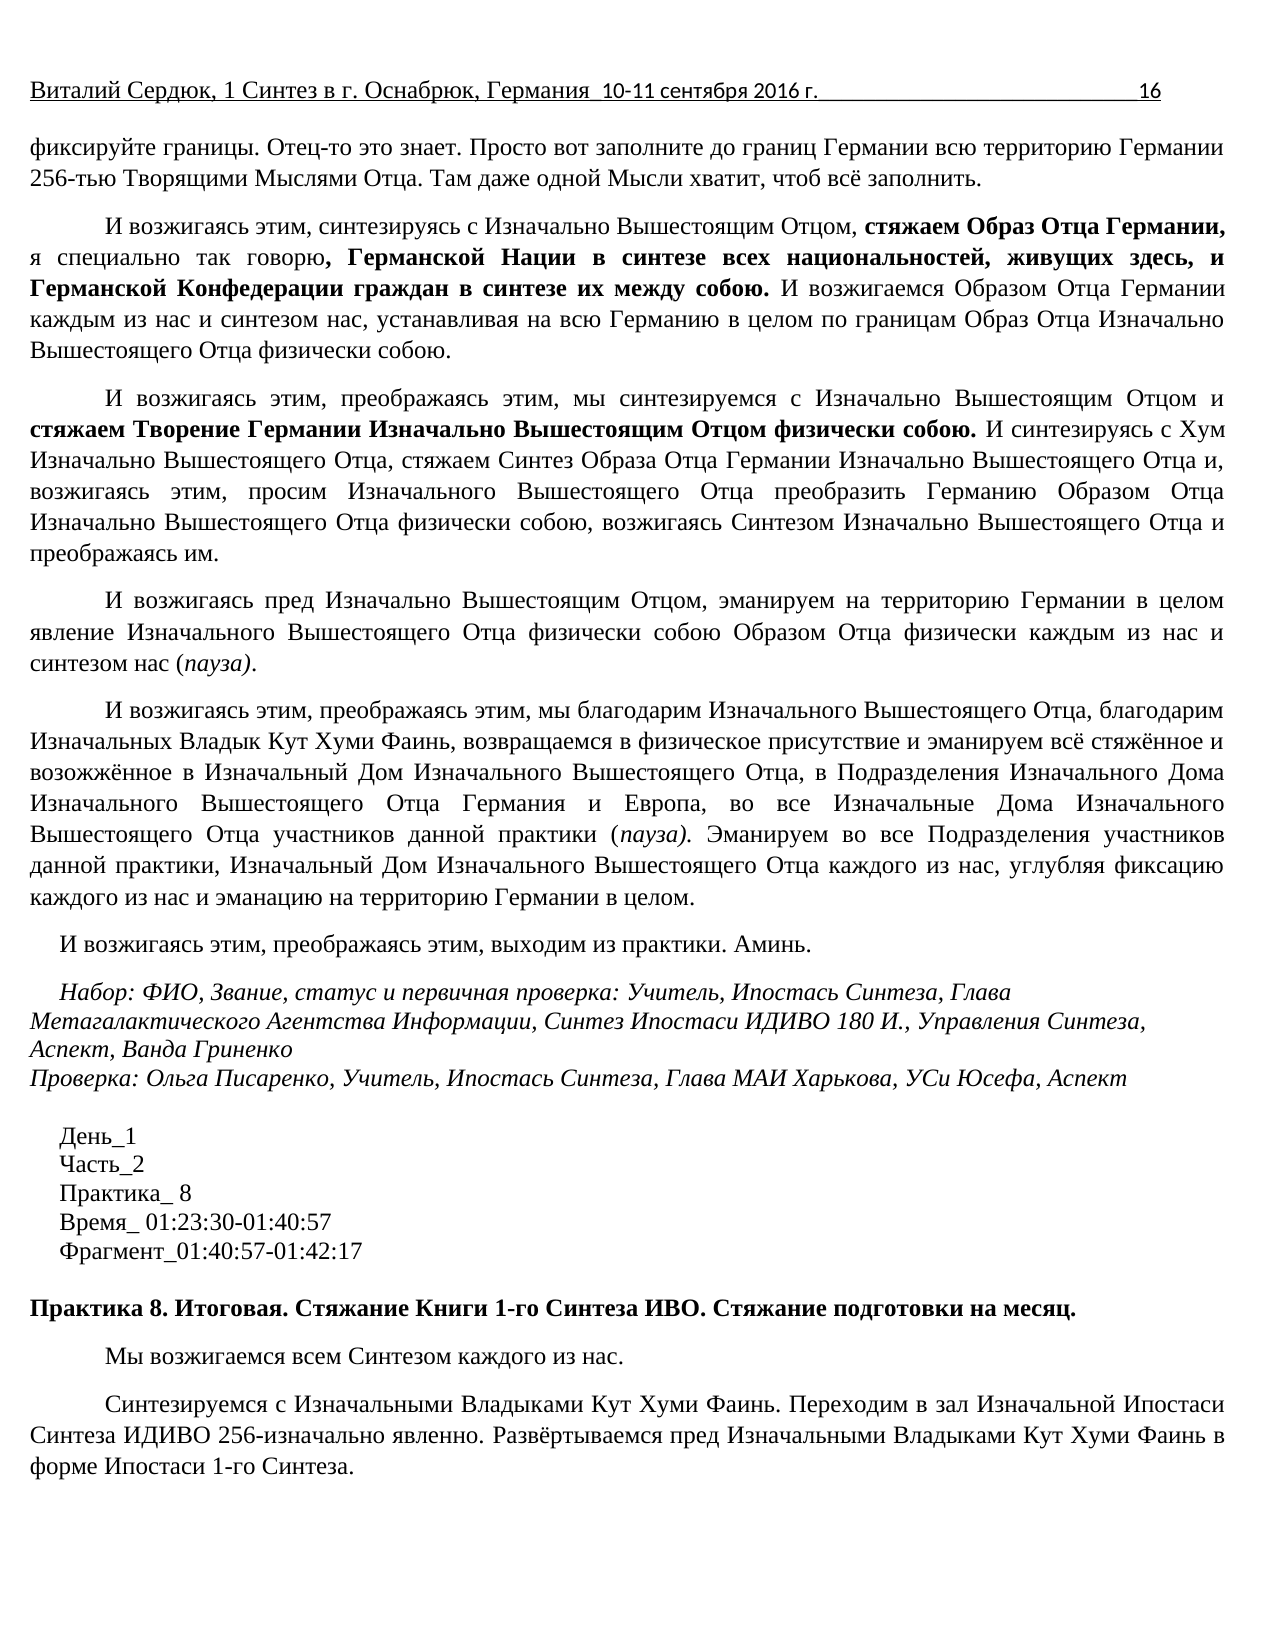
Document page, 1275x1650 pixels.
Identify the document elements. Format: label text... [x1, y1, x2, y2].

text Проверка: Ольга Писаренко, Учитель, Ипостась Синтеза, Глава МАИ Харькова, УСи Юсефа, Аспект [29, 1063, 1226, 1092]
text Практика 8. Итоговая. Стяжание Книги 1-го Синтеза ИВО. Стяжание подготовки на месяц. [29, 1293, 1226, 1322]
text Время_ 01:23:30-01:40:57 [29, 1207, 1226, 1236]
text Набор: ФИО, Звание, статус и первичная проверка: Учитель, Ипостась Синтеза, Глава Метагалактического Агентства Информации, Синтез Ипостаси ИДИВО 180 И., Управления Синтеза, Аспект, Ванда Гриненко [29, 977, 1226, 1063]
text Синтезируемся с Изначальными Владыкaми Кут Хуми Фаинь. Переходим в зал Изначальной Ипостаси Синтеза ИДИВО 256-изначально явленно. Pазвёртываемся пред Изначальными Владыкaми Кут Хуми Фаинь в форме Ипостаси 1-го Синтеза. [29, 1389, 1226, 1479]
text И возжигаясь пред Изначально Вышестоящим Отцом, эманируем на территорию Германии в целом явление Изначального Вышестоящего Отца физически собою Образом Отца физически каждым из нас и синтезом нас (пауза). [29, 586, 1226, 676]
text Часть_2 [29, 1149, 1226, 1178]
text Мы возжигаемся всем Cинтезом каждого из нас. [29, 1341, 1226, 1370]
text Фрагмент_01:40:57-01:42:17 [29, 1236, 1226, 1264]
text И возжигаясь этим, синтезируясь с Изначально Вышестоящим Отцом, стяжаем Образ Отца Германии, я специально так говорю, Германской Нации в синтезе всех национальностей, живущих здесь, и Германской Конфедерации граждан в синтезе их между собою. И возжигаемся Образом Отца Германии каждым из нас и синтезом нас, устанавливая на всю Германию в целом по границам Образ Отца Изначально Вышестоящего Отца физически собою. [29, 211, 1226, 364]
text И возжигаясь этим, преображаясь этим, мы синтезируемся с Изначально Вышестоящим Отцом и стяжаем Творение Германии Изначально Вышестоящим Отцом физически собою. И синтезируясь с Хум Изначально Вышестоящего Отца, стяжаем Синтез Образа Отца Германии Изначально Вышестоящего Отца и, возжигаясь этим, просим Изначального Вышестоящего Отца преобразить Германию Образом Отца Изначально Вышестоящего Отца физически собою, возжигаясь Синтезом Изначально Вышестоящего Отца и преображаясь им. [29, 383, 1226, 567]
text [29, 132, 1226, 192]
text День_1 [29, 1121, 1226, 1149]
text Практика_ 8 [29, 1178, 1226, 1207]
text И возжигаясь этим, преображаясь этим, мы благодарим Изначального Вышестоящего Отца, благодарим Изначальных Владык Кут Хуми Фаинь, возвращаемся в физическое присутствие и эманируем всё стяжённое и возожжённое в Изначальный Дом Изначального Вышестоящего Отца, в Подразделения Изначального Дома Изначального Вышестоящего Отца Германия и Европа, во все Изначальные Дома Изначального Вышестоящего Отца участников данной практики (пауза). Эманируем во все Подразделения участников данной практики, Изначальный Дом Изначального Вышестоящего Отца каждого из нас, углубляя фиксацию каждого из нас и эманацию на территорию Германии в целом. [29, 695, 1226, 910]
text И возжигаясь этим, преображаясь этим, выходим из практики. Аминь. [29, 929, 1226, 958]
